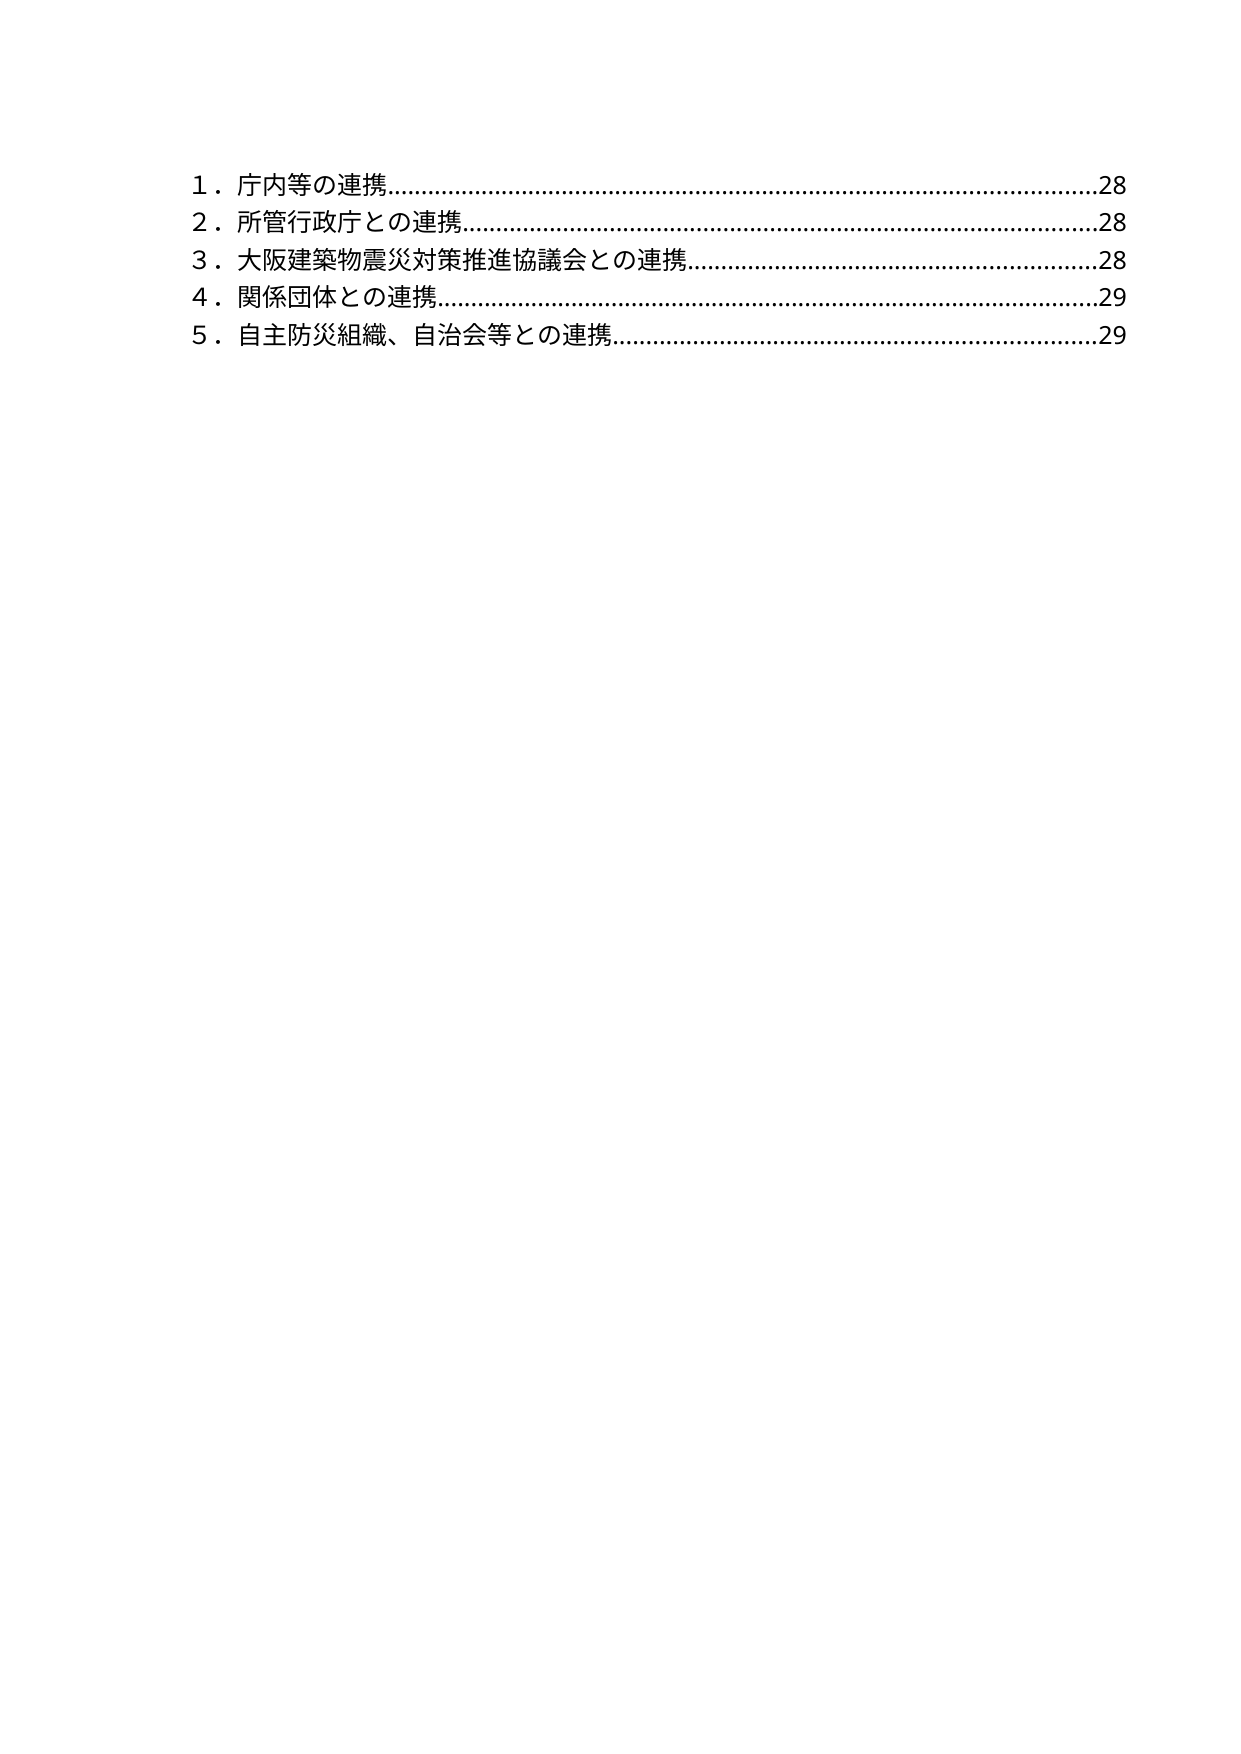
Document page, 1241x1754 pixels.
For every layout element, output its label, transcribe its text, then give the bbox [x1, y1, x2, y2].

text ４．関係団体との連携 29 [162, 277, 1075, 314]
text １．庁内等の連携 28 [162, 164, 1075, 202]
text ２．所管行政庁との連携 28 [162, 202, 1075, 239]
text ３．大阪建築物震災対策推進協議会との連携 28 [162, 239, 1075, 277]
text ５．自主防災組織、自治会等との連携 29 [162, 314, 1075, 352]
